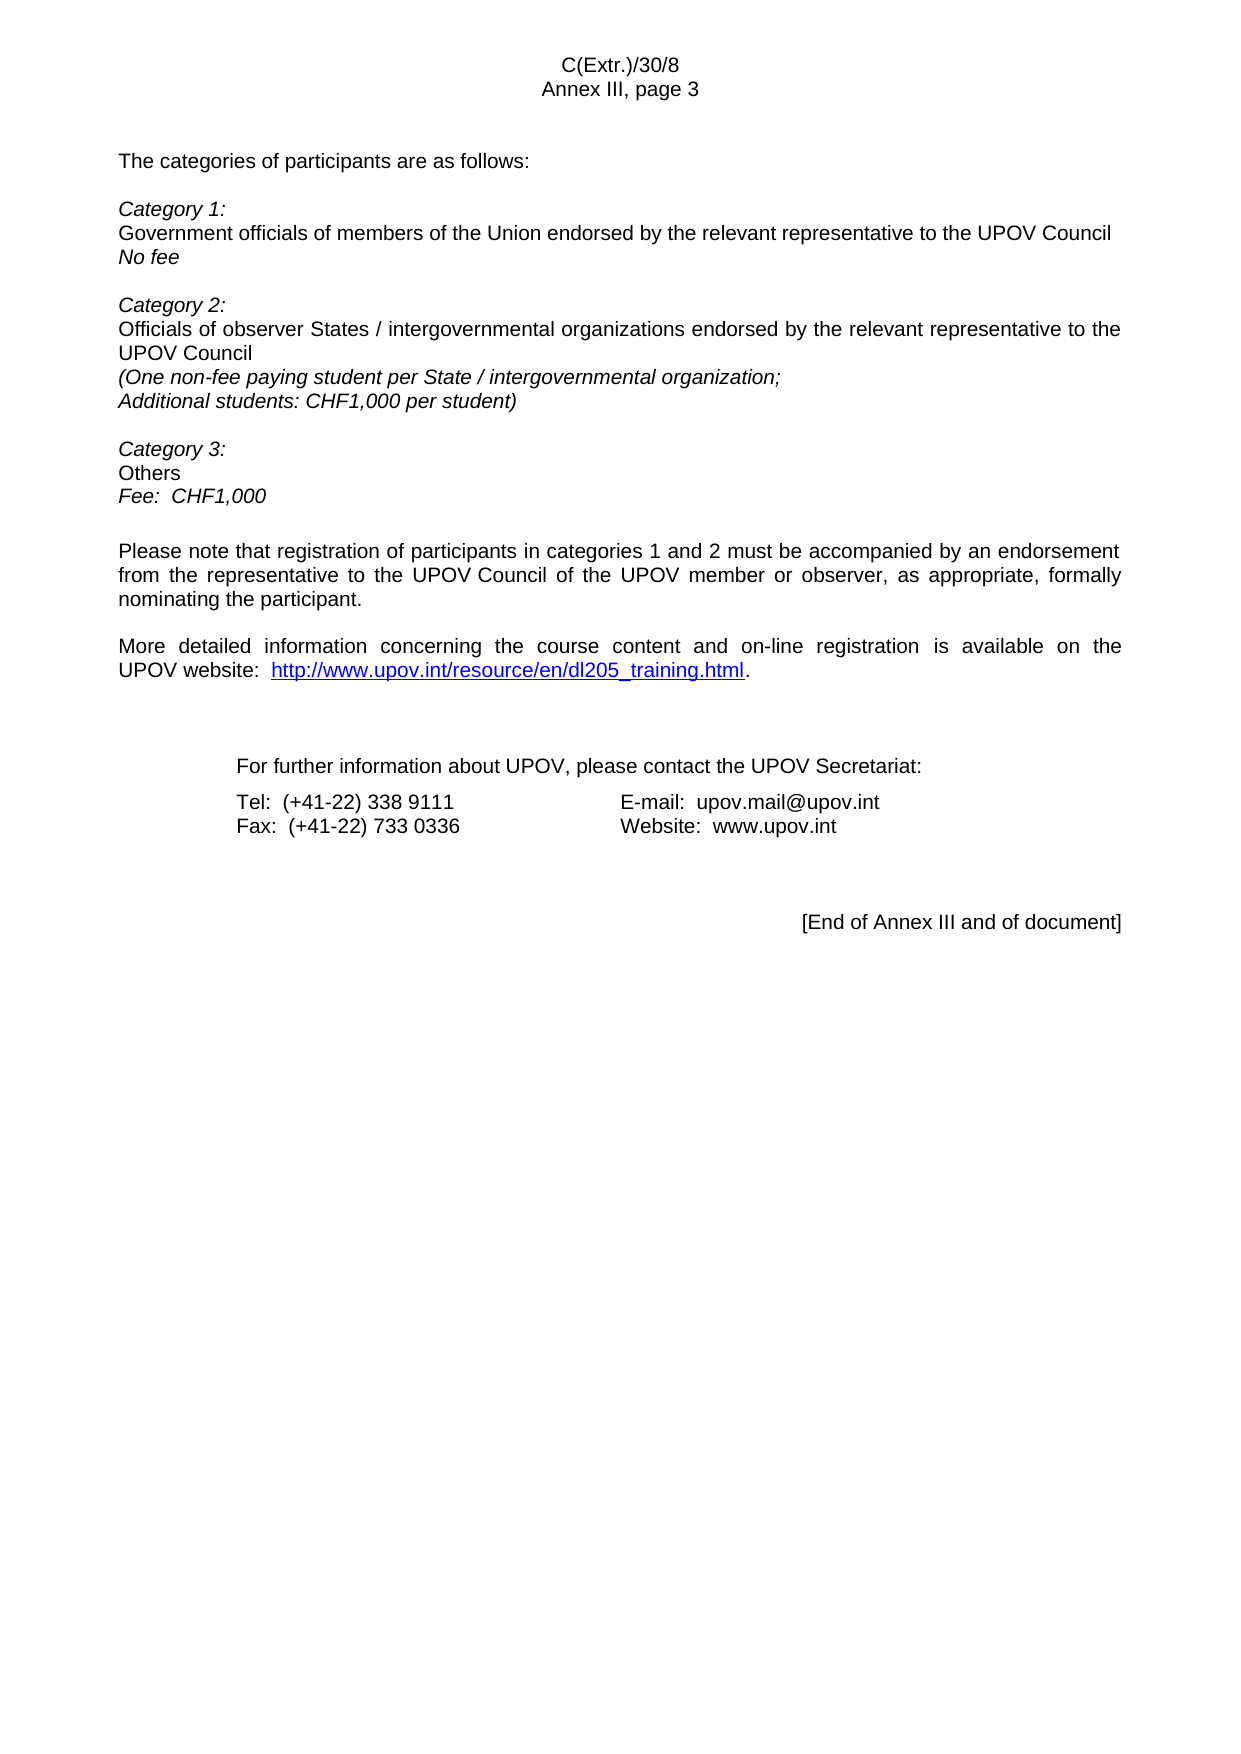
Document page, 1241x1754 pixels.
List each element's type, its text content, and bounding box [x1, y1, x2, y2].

text Category 3: [118, 436, 1122, 460]
text Additional students: CHF1,000 per student) [118, 388, 1122, 412]
text Tel: (+41-22) 338 9111 E-mail: upov.mail@upov.int [236, 790, 1122, 814]
text No fee [118, 245, 1122, 269]
text Category 2: [118, 293, 1122, 317]
subtitle Fee: CHF1,000 [118, 484, 1122, 508]
text [End of Annex III and of document] [118, 910, 1122, 934]
text The categories of participants are as follows: [118, 149, 1122, 173]
text Category 1: [118, 197, 1122, 221]
text (One non-fee paying student per State / intergovernmental organization; [118, 364, 1122, 388]
text More detailed information concerning the course content and on-line registration is available on the UPOV website: http://www.upov.int/resource/en/dl205_training.html. [118, 634, 1122, 682]
text Others [118, 460, 1122, 484]
text Fax: (+41-22) 733 0336 Website: www.upov.int [236, 814, 1122, 838]
text Officials of / intergovernmental organizations endorsed by the relevant representative to the UPOV Council [118, 317, 1122, 364]
text Government officials of members of the endorsed by the relevant representative to the UPOV Council [118, 221, 1122, 245]
text For further information about , please contact the Secretariat: [177, 754, 1122, 778]
text Please note that registration of participants in categories 1 and 2 must be accompanied by an endorsement from the representative to the UPOV Council of the UPOV member or observer, as appropriate, formally nominating the participant. [118, 538, 1122, 610]
